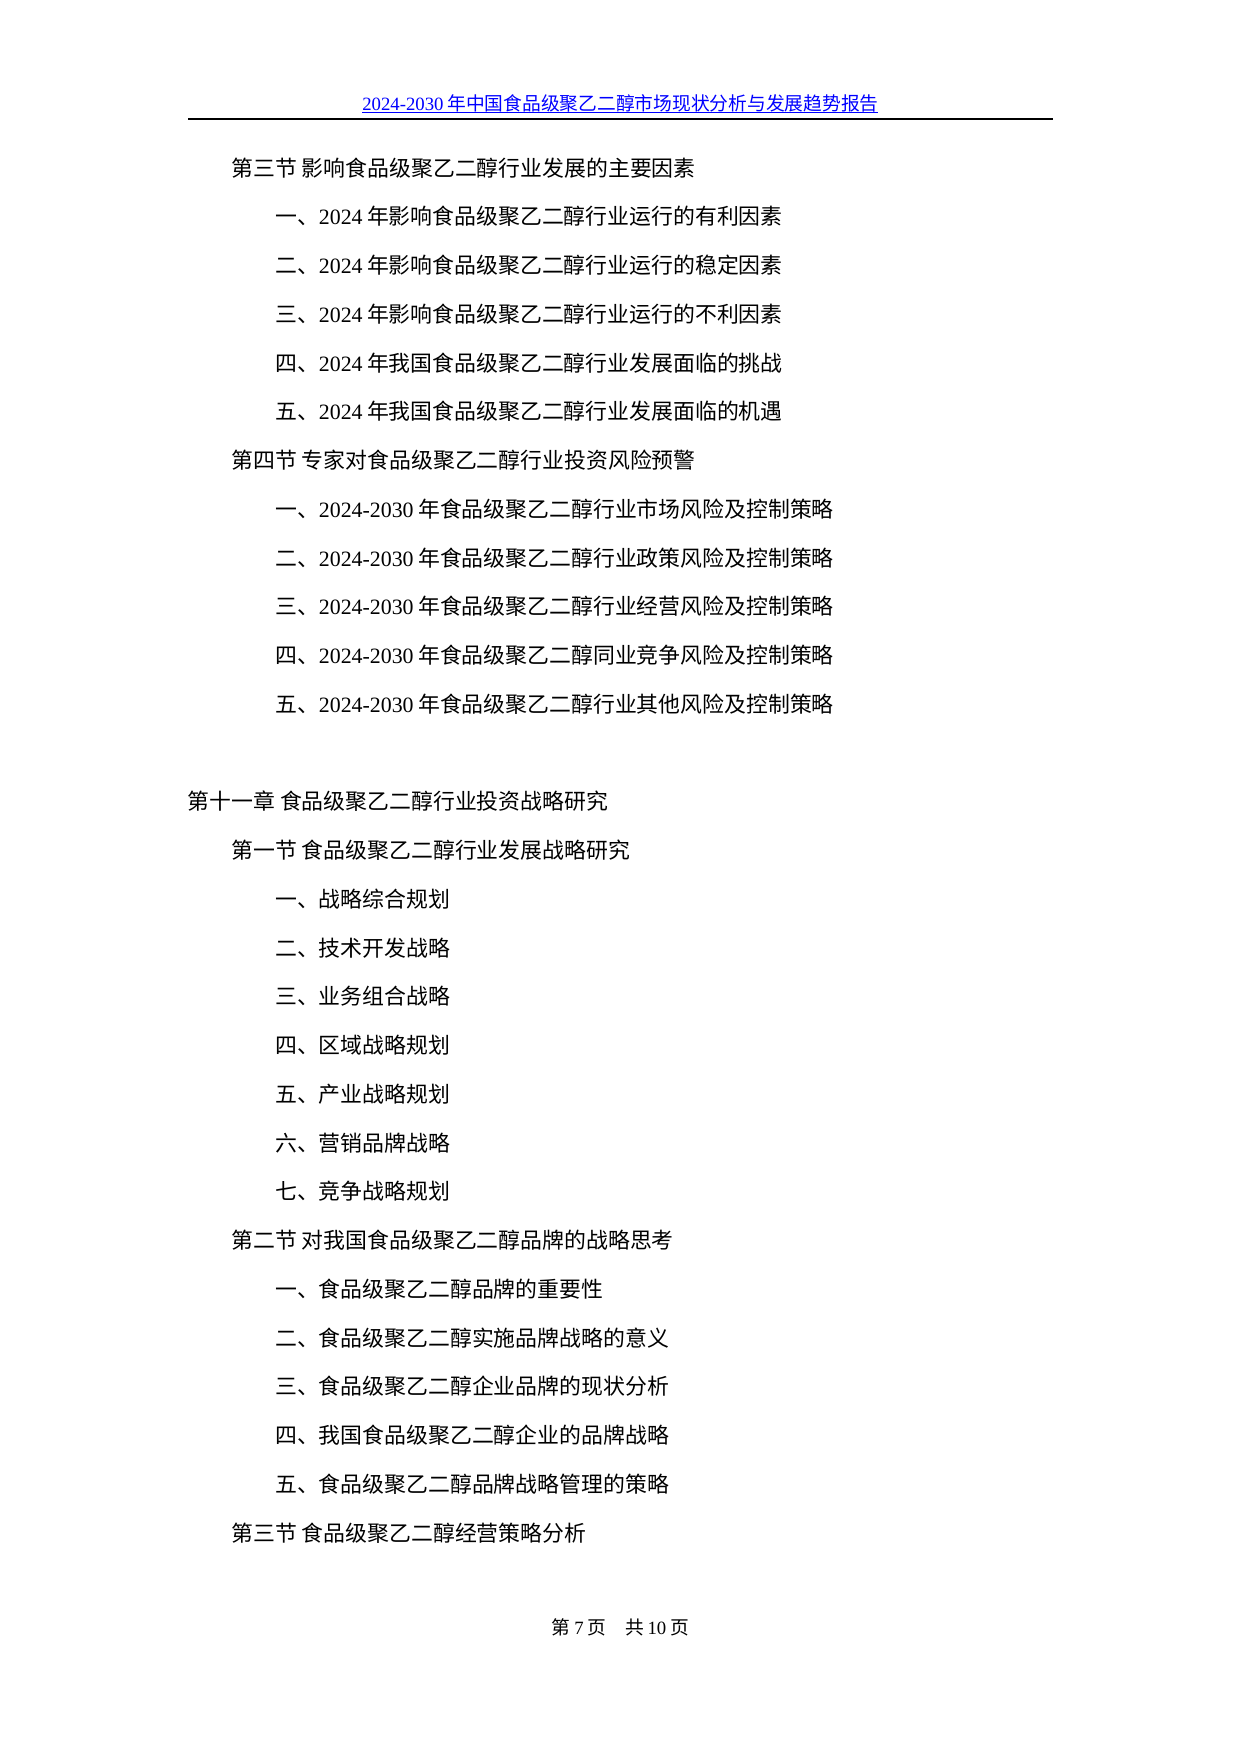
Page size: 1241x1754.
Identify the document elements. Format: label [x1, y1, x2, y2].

text [187, 150, 1053, 1548]
